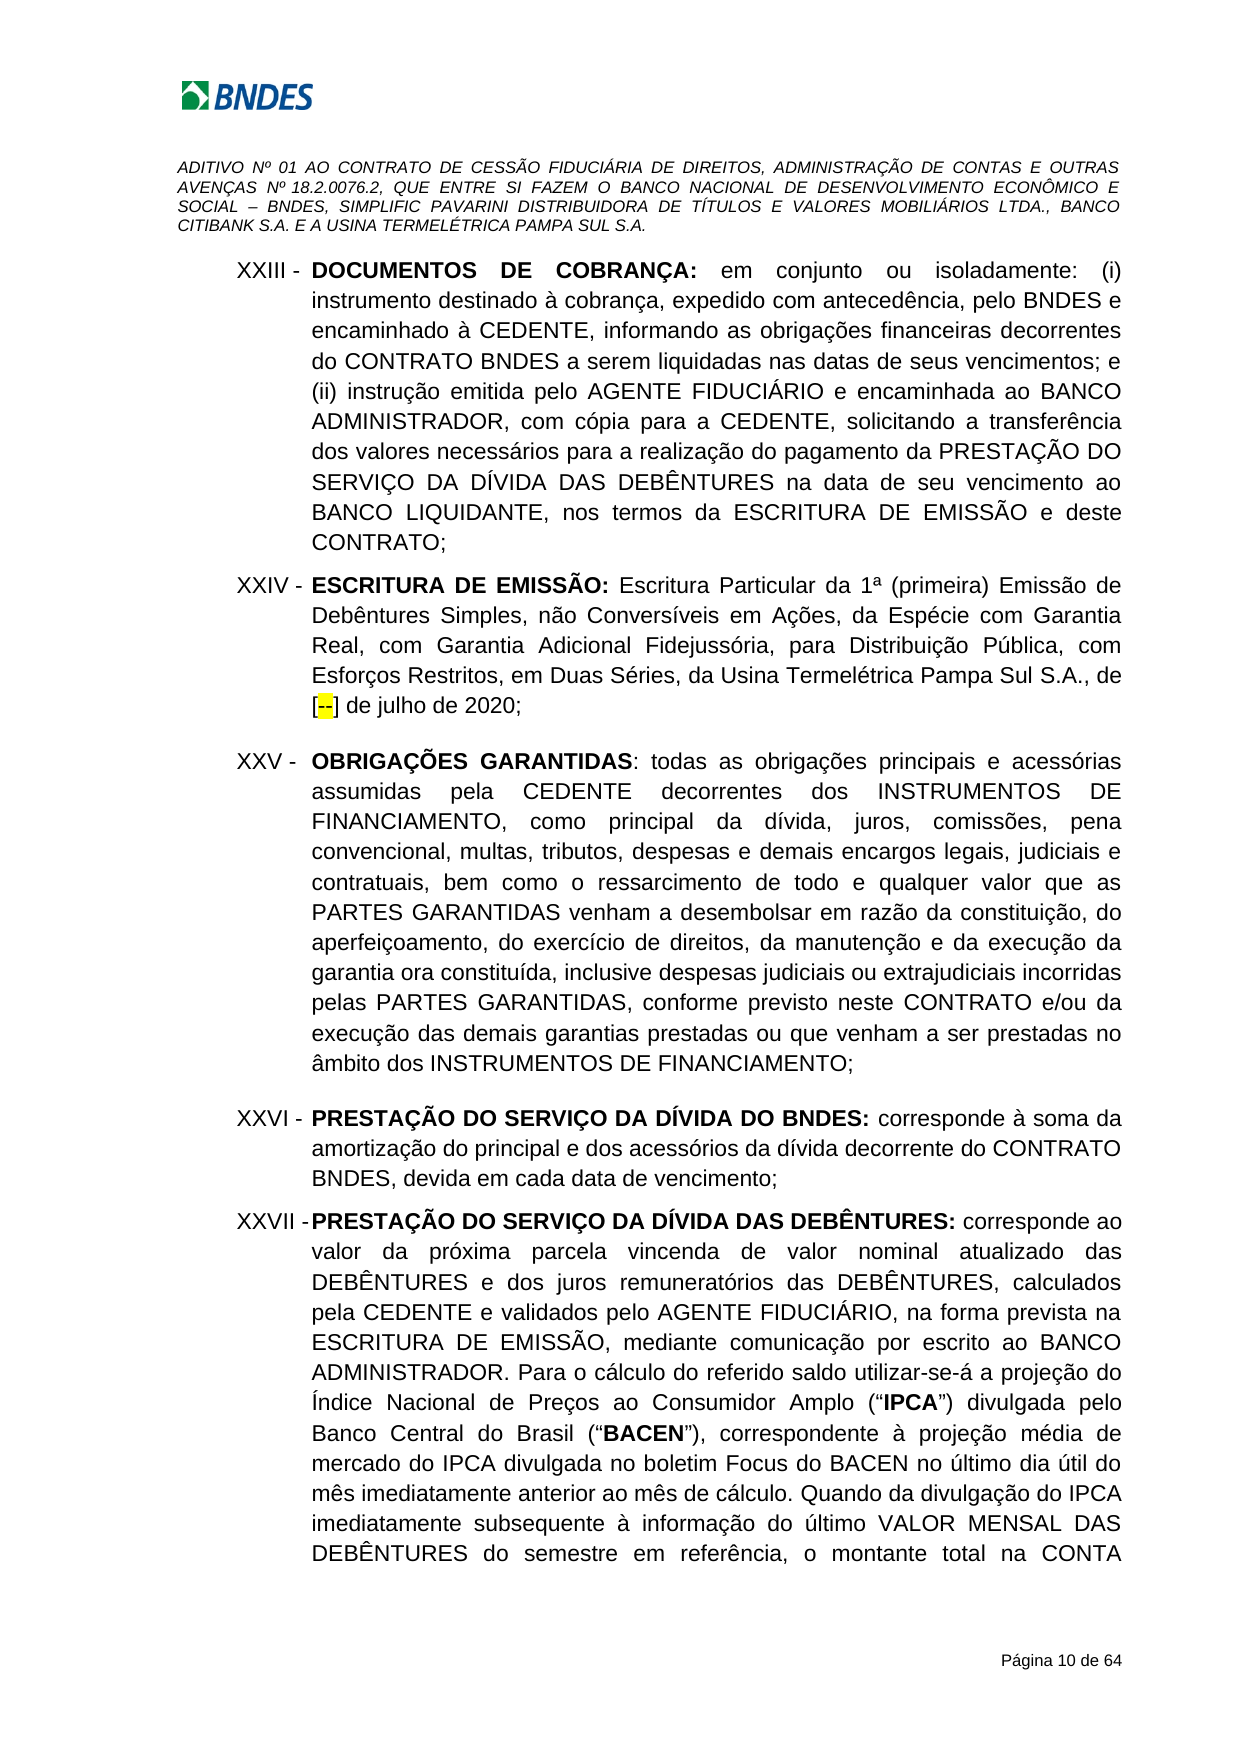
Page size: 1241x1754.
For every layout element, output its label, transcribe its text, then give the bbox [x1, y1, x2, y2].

list PRESTAÇÃO DO SERVIÇO DA DÍVIDA DO BNDES: corresponde à soma da amortização do principal e dos acessórios da dívida decorrente do CONTRATO BNDES, devida em cada data de vencimento; [236, 1105, 1122, 1192]
list DOCUMENTOS DE COBRANÇA: em conjunto ou isoladamente: (i) instrumento destinado à cobrança, expedido com antecedência, pelo BNDES e encaminhado à CEDENTE, informando as obrigações financeiras decorrentes do CONTRATO BNDES a serem liquidadas nas datas de seus vencimentos; e (ii) instrução emitida pelo AGENTE FIDUCIÁRIO e encaminhada ao BANCO ADMINISTRADOR, com cópia para a CEDENTE, solicitando a transferência dos valores necessários para a realização do pagamento da PRESTAÇÃO DO SERVIÇO DA DÍVIDA DAS DEBÊNTURES na data de seu vencimento ao BANCO LIQUIDANTE, nos termos da ESCRITURA DE EMISSÃO e deste CONTRATO; [236, 257, 1122, 555]
list ESCRITURA DE EMISSÃO: Escritura Particular da 1ª (primeira) Emissão de Debêntures Simples, não Conversíveis em Ações, da Espécie com Garantia Real, com Garantia Adicional Fidejussória, para Distribuição Pública, com Esforços Restritos, em Duas Séries, da Usina Termelétrica Pampa Sul S.A., de [--] de julho de 2020; [236, 572, 1122, 719]
picture [182, 81, 313, 110]
list OBRIGAÇÕES GARANTIDAS: todas as obrigações principais e acessórias assumidas pela CEDENTE decorrentes dos INSTRUMENTOS DE FINANCIAMENTO, como principal da dívida, juros, comissões, pena convencional, multas, tributos, despesas e demais encargos legais, judiciais e contratuais, bem como o ressarcimento de todo e qualquer valor que as PARTES GARANTIDAS venham a desembolsar em razão da constituição, do aperfeiçoamento, do exercício de direitos, da manutenção e da execução da garantia ora constituída, inclusive despesas judiciais ou extrajudiciais incorridas pelas PARTES GARANTIDAS, conforme previsto neste CONTRATO e/ou da execução das demais garantias prestadas ou que venham a ser prestadas no âmbito dos INSTRUMENTOS DE FINANCIAMENTO; [236, 748, 1122, 1076]
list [236, 1208, 1122, 1567]
